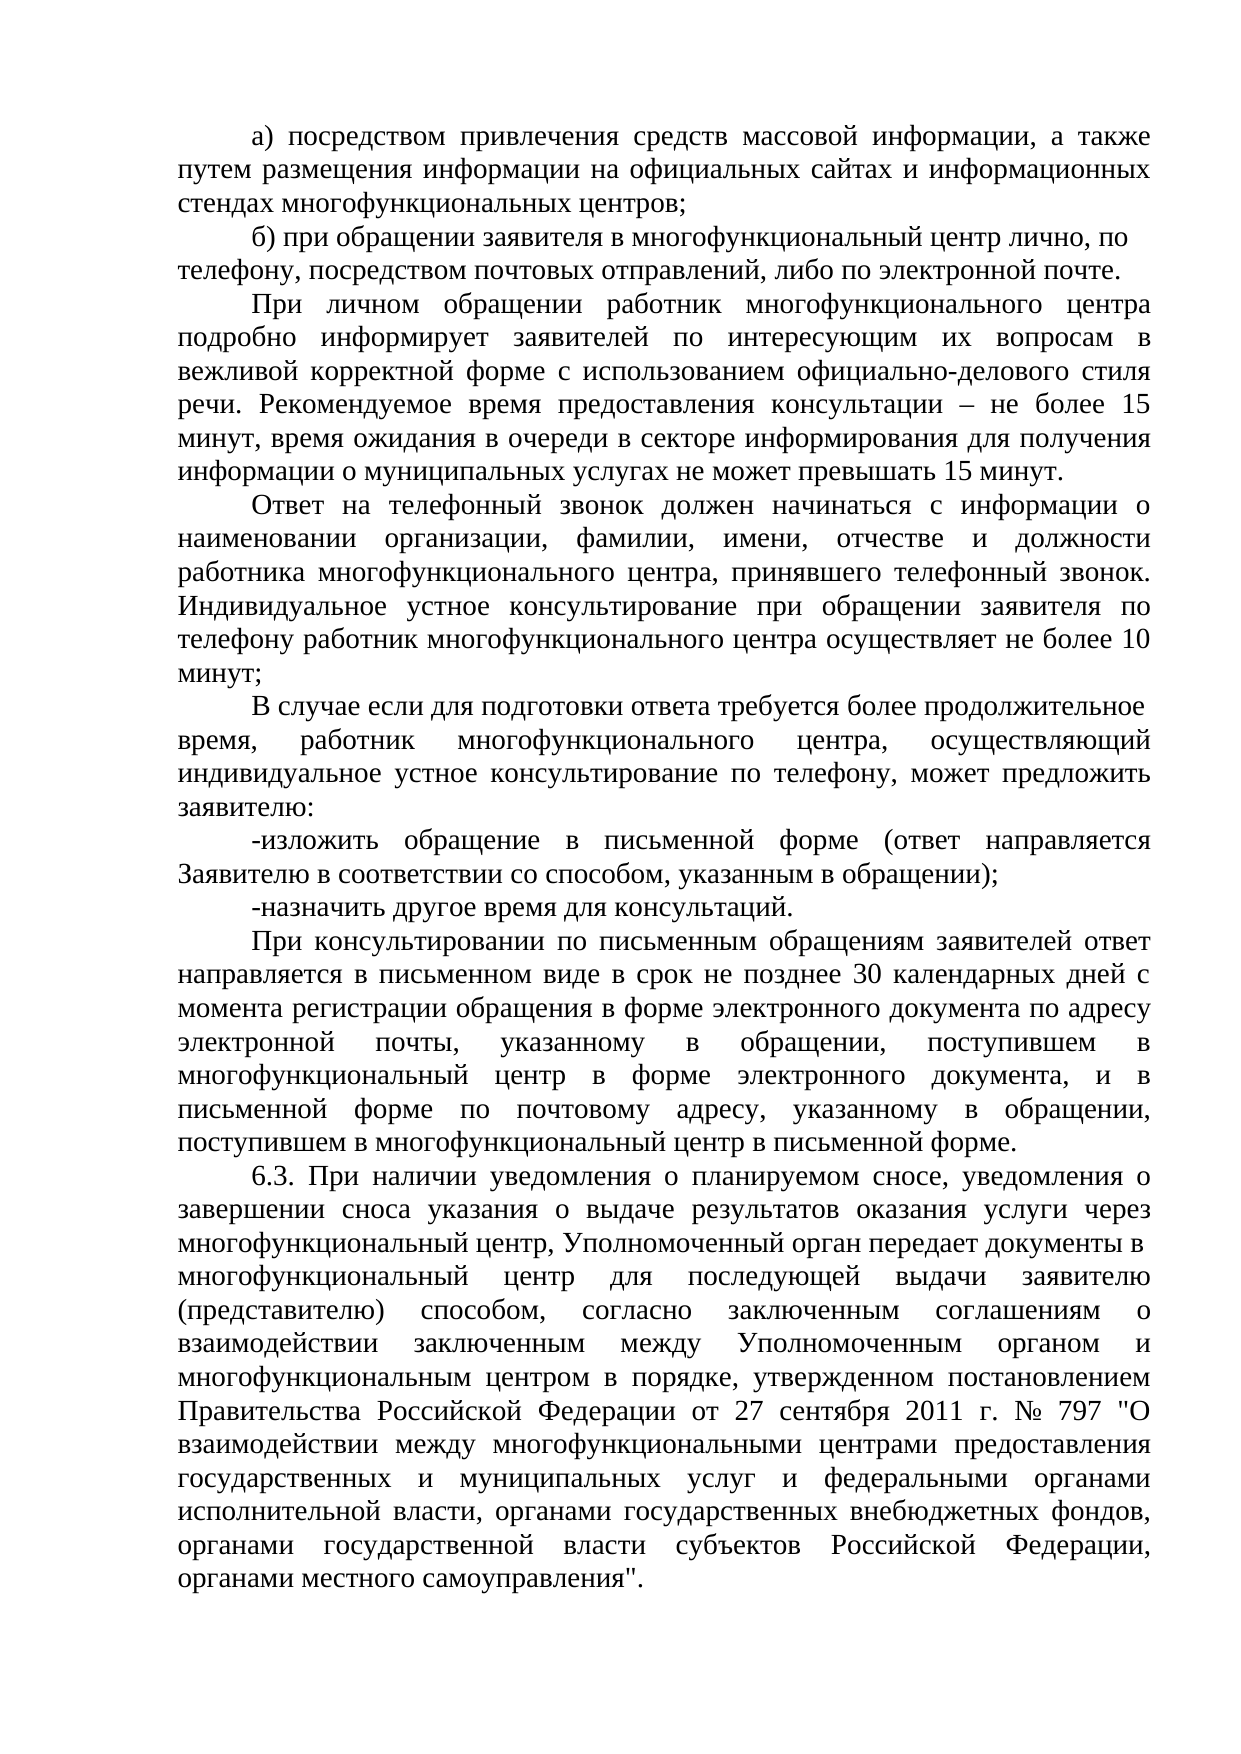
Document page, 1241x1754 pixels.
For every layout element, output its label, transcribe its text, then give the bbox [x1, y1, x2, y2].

text -изложить обращение в письменной форме (ответ направляется Заявителю в соответствии со способом, указанным в обращении); [177, 822, 1152, 889]
text При консультировании по письменным обращениям заявителей ответ направляется в письменном виде в срок не позднее 30 календарных дней с момента регистрации обращения в форме электронного документа по адресу электронной почты, указанному в обращении, поступившем в многофункциональный центр в форме электронного документа, и в письменной форме по почтовому адресу, указанному в обращении, поступившем в многофункциональный центр в письменной форме. [177, 923, 1152, 1158]
text время, работник многофункционального центра, осуществляющий индивидуальное устное консультирование по телефону, может предложить заявителю: [177, 722, 1152, 822]
text -назначить другое время для консультаций. [177, 889, 1152, 923]
text 6.3. При наличии уведомления о планируемом сносе, уведомления о завершении сноса указания о выдаче результатов оказания услуги через многофункциональный центр, Уполномоченный орган передает документы в [177, 1158, 1152, 1258]
text В случае если для подготовки ответа требуется более продолжительное [177, 688, 1152, 722]
text При личном обращении работник многофункционального центра подробно информирует заявителей по интересующим их вопросам в вежливой корректной форме с использованием официально-делового стиля речи. Рекомендуемое время предоставления консультации – не более 15 минут, время ожидания в очереди в секторе информирования для получения информации о муниципальных услугах не может превышать 15 минут. [177, 286, 1152, 487]
text многофункциональный центр для последующей выдачи заявителю (представителю) способом, согласно заключенным соглашениям о взаимодействии заключенным между Уполномоченным органом и многофункциональным центром в порядке, утвержденном постановлением Правительства Российской Федерации от 27 сентября 2011 г. № 797 "О взаимодействии между многофункциональными центрами предоставления государственных и муниципальных услуг и федеральными органами исполнительной власти, органами государственных внебюджетных фондов, органами государственной власти субъектов Российской Федерации, органами местного самоуправления". [177, 1258, 1152, 1594]
text б) при обращении заявителя в многофункциональный центр лично, по [177, 219, 1152, 252]
text Ответ на телефонный звонок должен начинаться с информации о наименовании организации, фамилии, имени, отчестве и должности работника многофункционального центра, принявшего телефонный звонок. Индивидуальное устное консультирование при обращении заявителя по телефону работник многофункционального центра осуществляет не более 10 минут; [177, 487, 1152, 688]
text а) посредством привлечения средств массовой информации, а также путем размещения информации на официальных сайтах и информационных стендах многофункциональных центров; [177, 118, 1152, 219]
text телефону, посредством почтовых отправлений, либо по электронной почте. [177, 252, 1152, 286]
